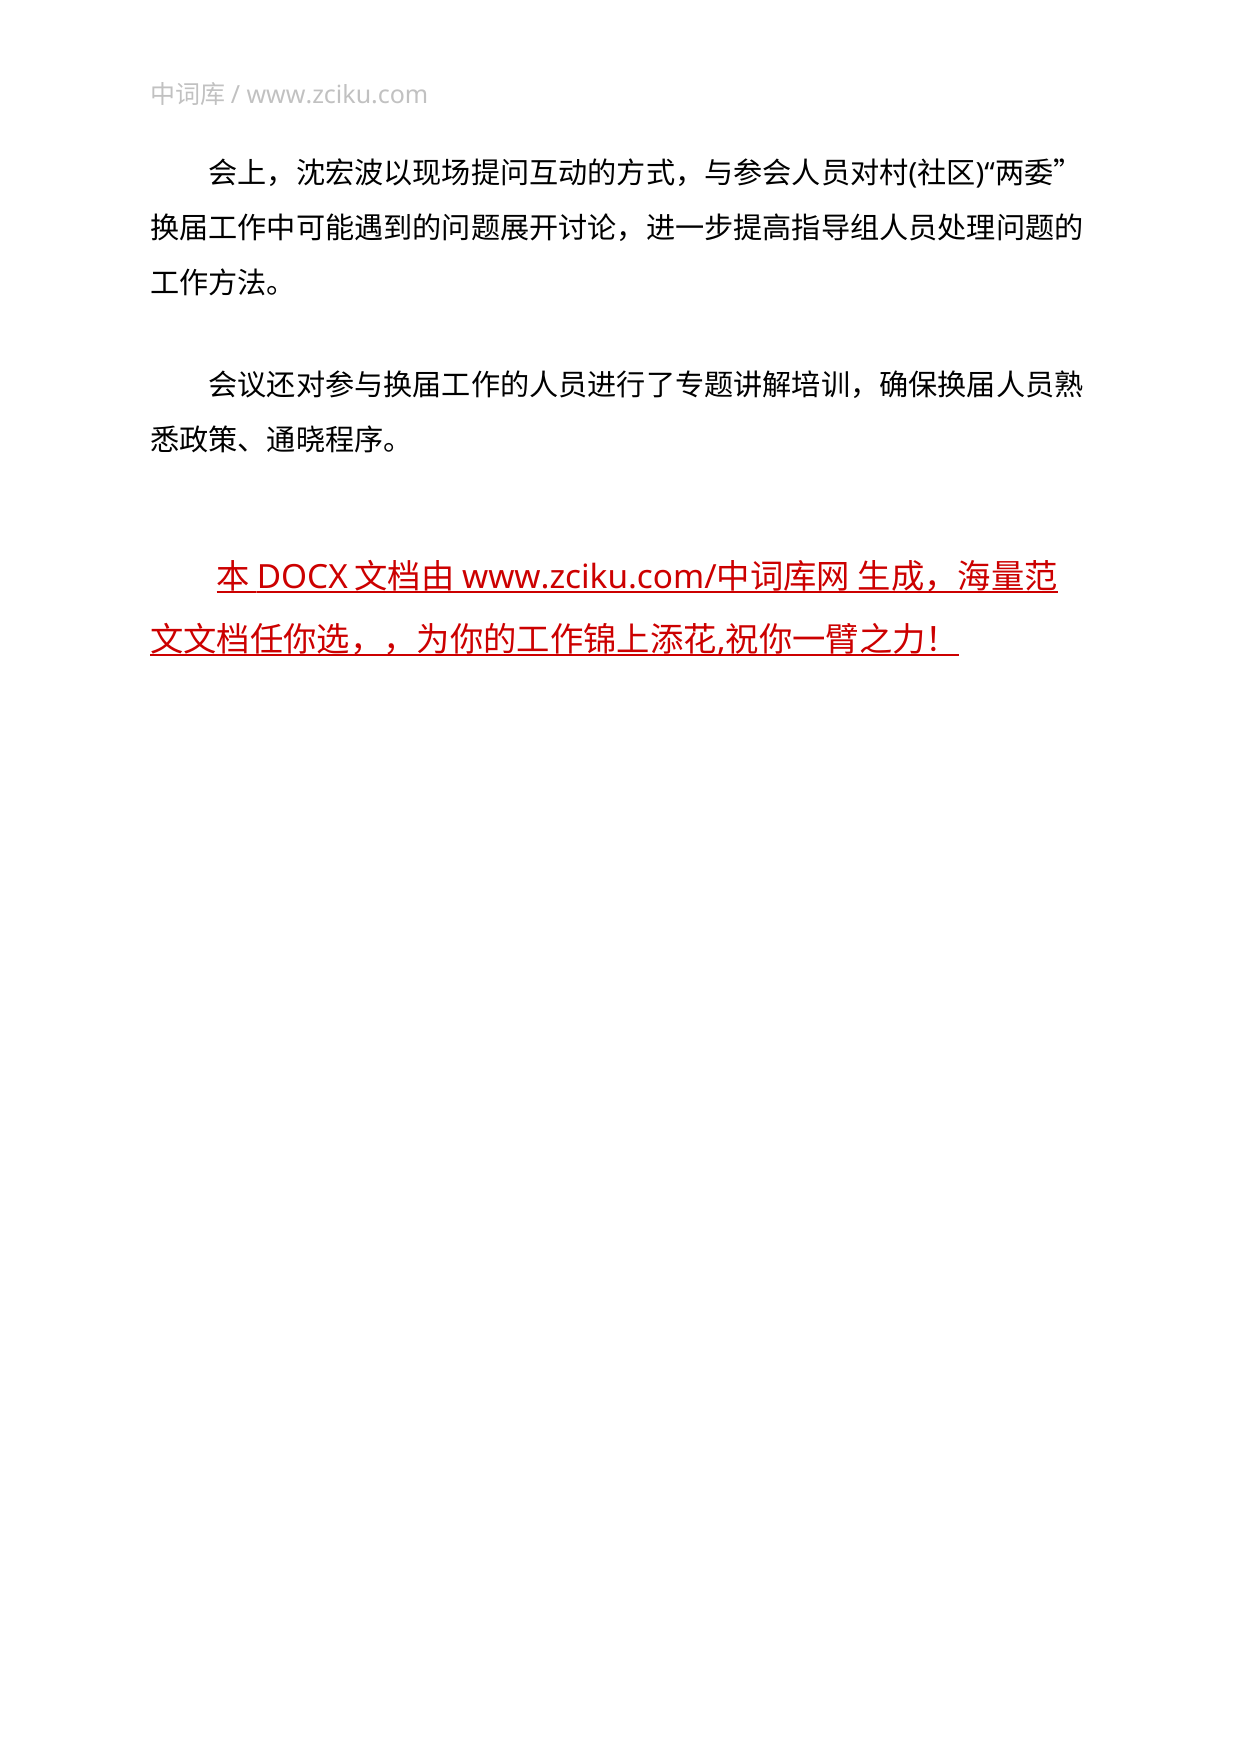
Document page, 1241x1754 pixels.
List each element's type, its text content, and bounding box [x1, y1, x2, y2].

text 会议还对参与换届工作的人员进行了专题讲解培训，确保换届人员熟悉政策、通晓程序。 [150, 362, 1090, 459]
text 本DOCX文档由 www.zciku.com/中词库网 生成，海量范文文档任你选，，为你的工作锦上添花,祝你一臂之力！ [150, 549, 1090, 661]
text 会上，沈宏波以现场提问互动的方式，与参会人员对村(社区)“两委”换届工作中可能遇到的问题展开讨论，进一步提高指导组人员处理问题的工作方法。 [150, 150, 1090, 302]
